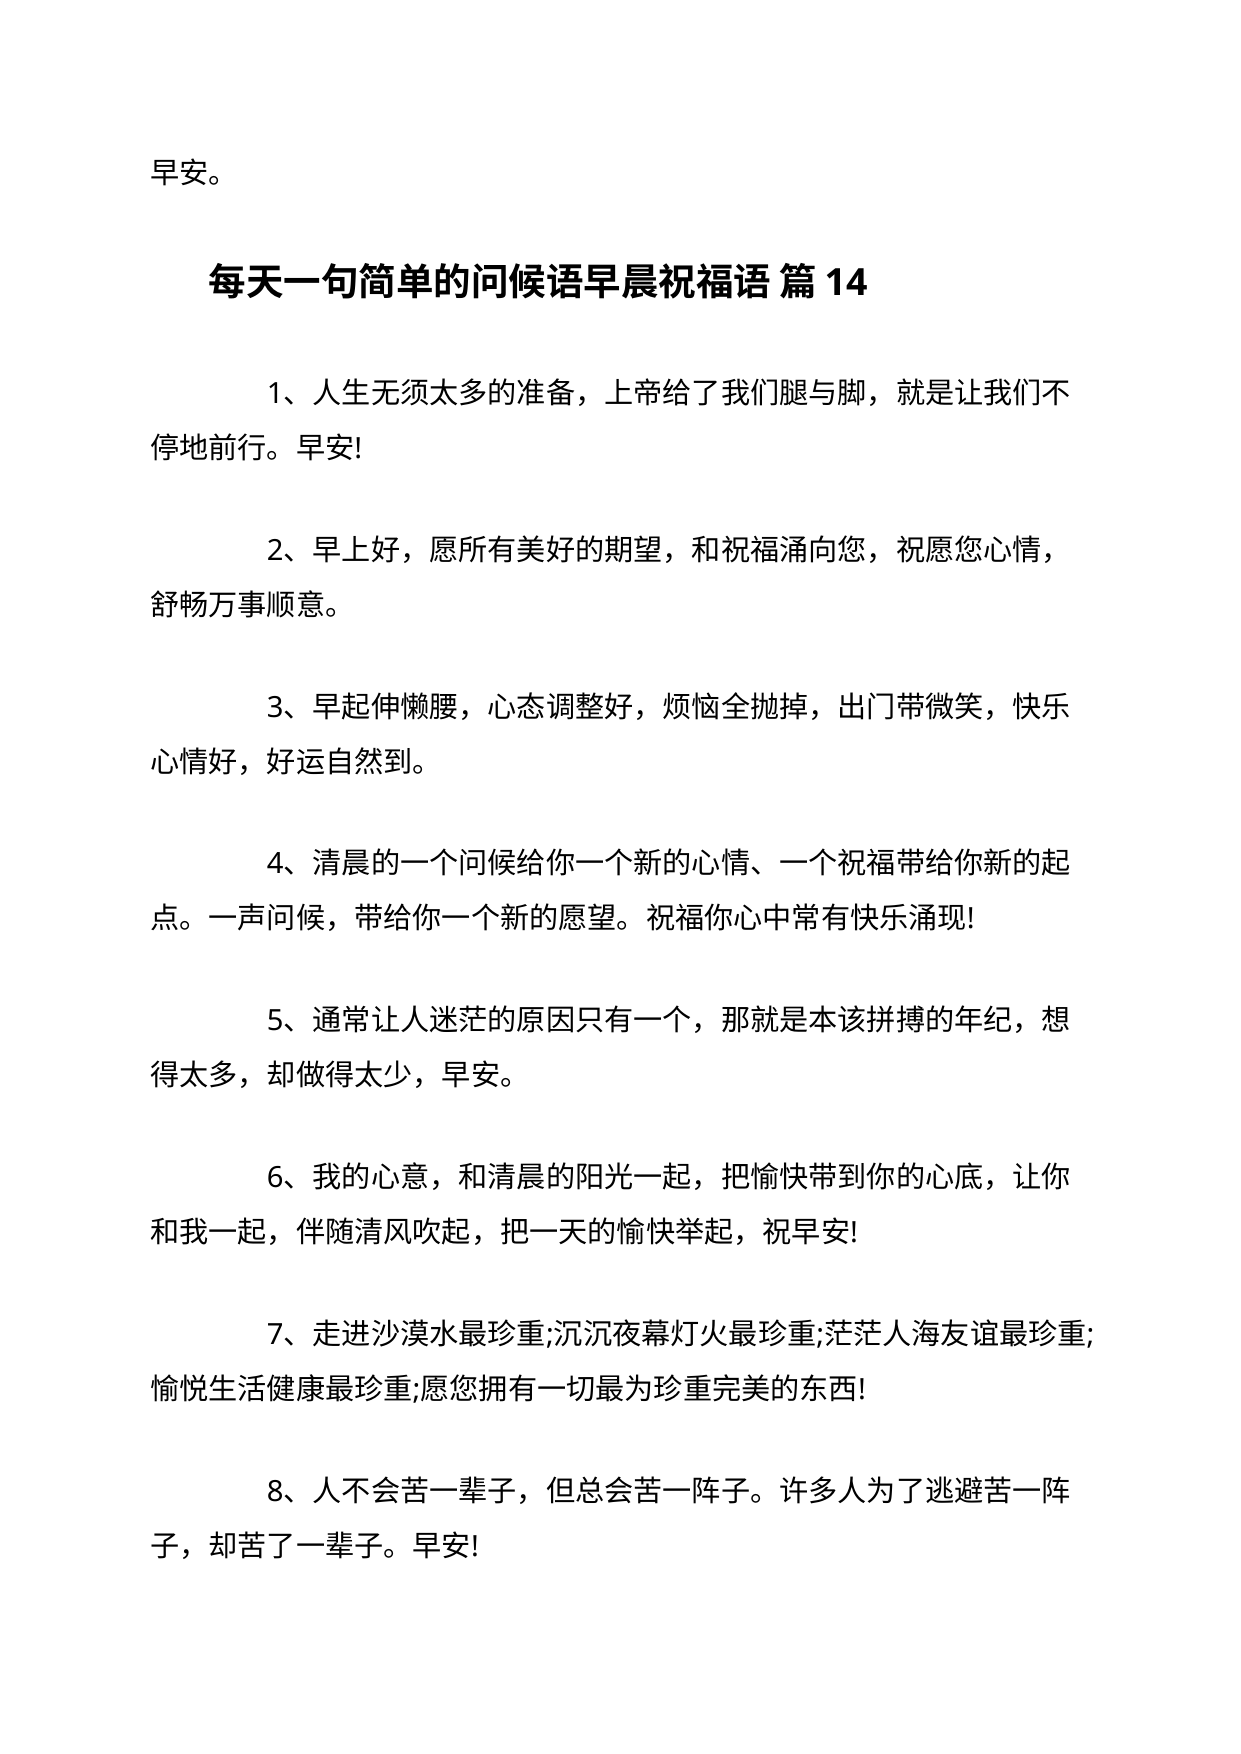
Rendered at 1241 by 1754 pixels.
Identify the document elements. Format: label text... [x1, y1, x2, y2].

text 7、走进沙漠水最珍重;沉沉夜幕灯火最珍重;茫茫人海友谊最珍重;愉悦生活健康最珍重;愿您拥有一切最为珍重完美的东西! [150, 1311, 1090, 1408]
text 每天一句简单的问候语早晨祝福语 篇14 [150, 252, 1090, 306]
text 5、通常让人迷茫的原因只有一个，那就是本该拼搏的年纪，想得太多，却做得太少，早安。 [150, 997, 1090, 1094]
text 6、我的心意，和清晨的阳光一起，把愉快带到你的心底，让你和我一起，伴随清风吹起，把一天的愉快举起，祝早安! [150, 1154, 1090, 1251]
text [150, 150, 1090, 192]
text 3、早起伸懒腰，心态调整好，烦恼全抛掉，出门带微笑，快乐心情好，好运自然到。 [150, 683, 1090, 780]
text 1、人生无须太多的准备，上帝给了我们腿与脚，就是让我们不停地前行。早安! [150, 369, 1090, 467]
text 4、清晨的一个问候给你一个新的心情、一个祝福带给你新的起点。一声问候，带给你一个新的愿望。祝福你心中常有快乐涌现! [150, 840, 1090, 937]
text 8、人不会苦一辈子，但总会苦一阵子。许多人为了逃避苦一阵子，却苦了一辈子。早安! [150, 1468, 1090, 1565]
text 2、早上好，愿所有美好的期望，和祝福涌向您，祝愿您心情，舒畅万事顺意。 [150, 526, 1090, 624]
